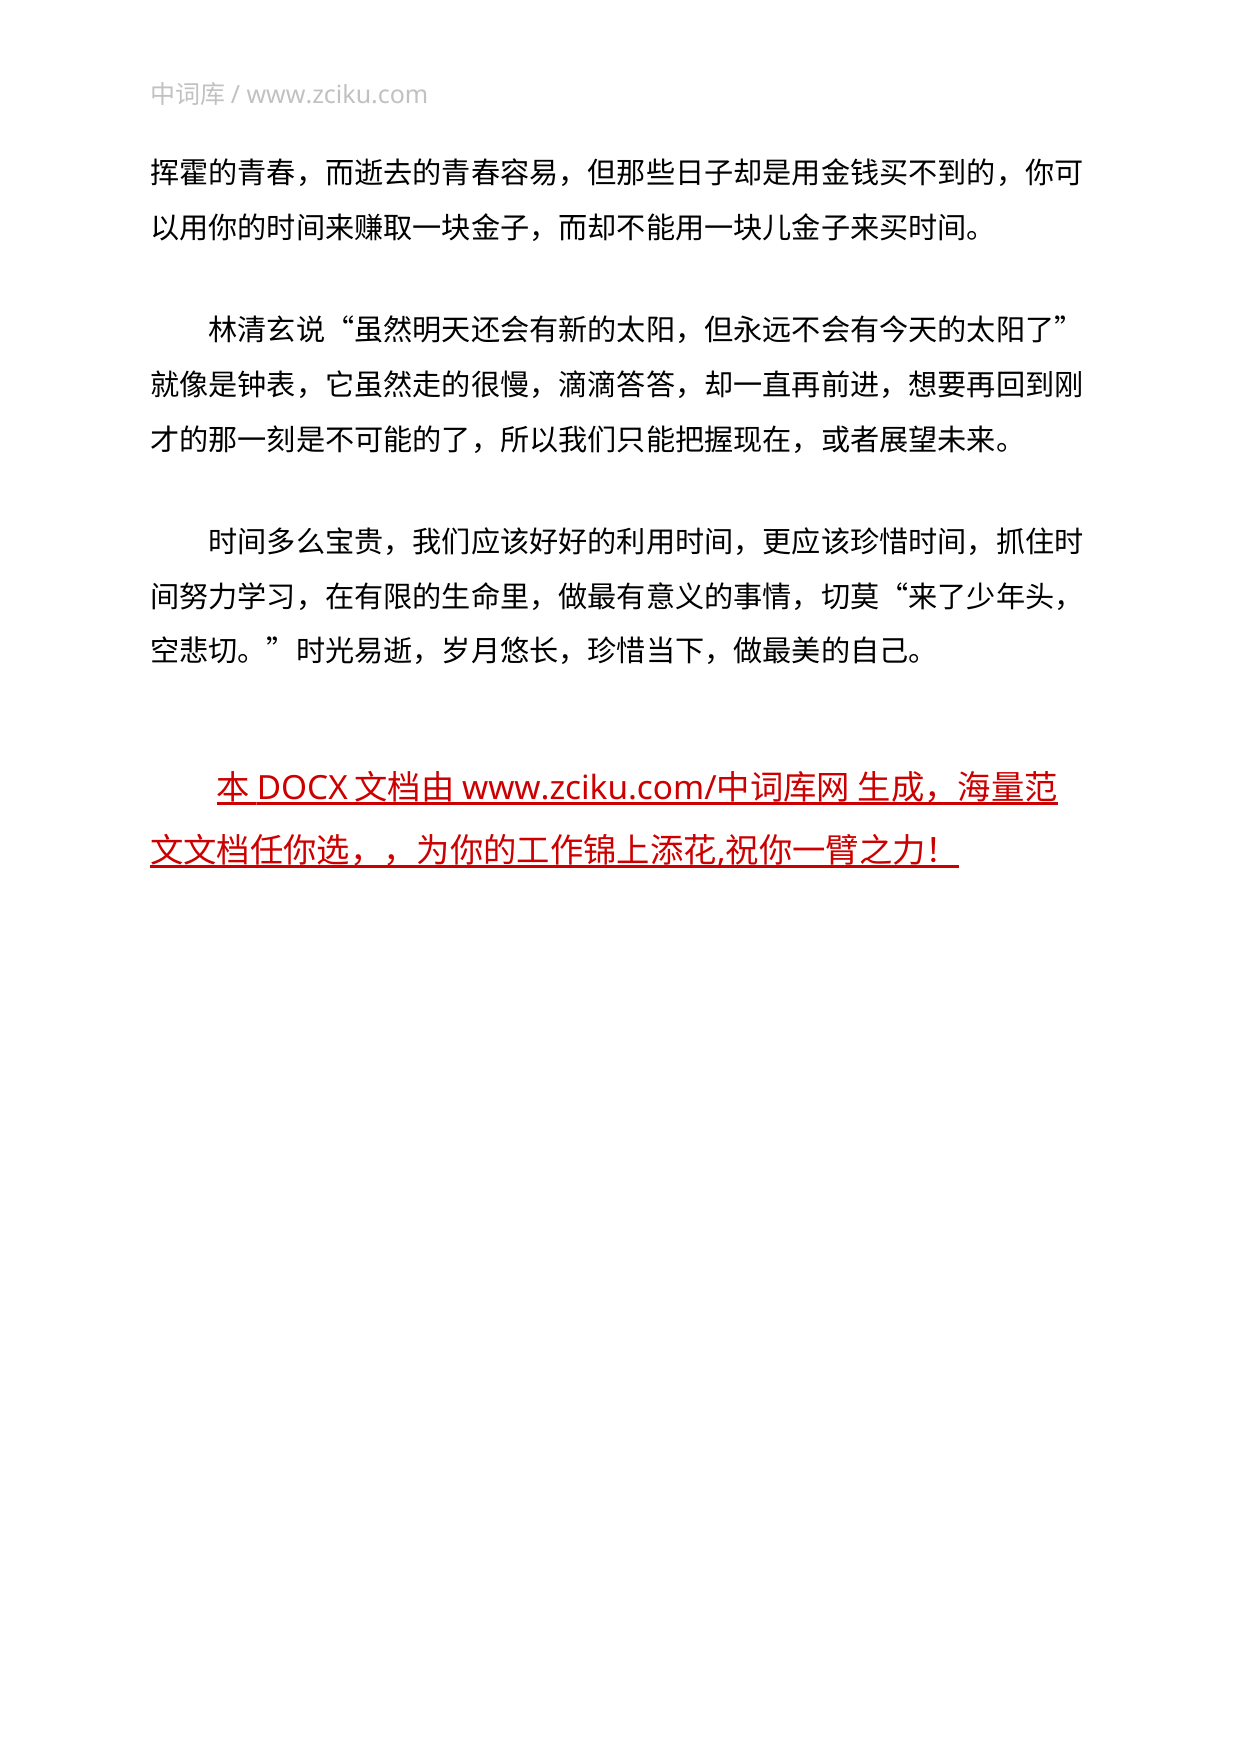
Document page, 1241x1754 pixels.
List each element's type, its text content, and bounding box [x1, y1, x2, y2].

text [150, 150, 1090, 247]
text 林清玄说“虽然明天还会有新的太阳，但永远不会有今天的太阳了”就像是钟表，它虽然走的很慢，滴滴答答，却一直再前进，想要再回到刚才的那一刻是不可能的了，所以我们只能把握现在，或者展望未来。 [150, 307, 1090, 459]
text 时间多么宝贵，我们应该好好的利用时间，更应该珍惜时间，抓住时间努力学习，在有限的生命里，做最有意义的事情，切莫“来了少年头，空悲切。”时光易逝，岁月悠长，珍惜当下，做最美的自己。 [150, 518, 1090, 670]
text 本DOCX文档由 www.zciku.com/中词库网 生成，海量范文文档任你选，，为你的工作锦上添花,祝你一臂之力！ [150, 761, 1090, 872]
